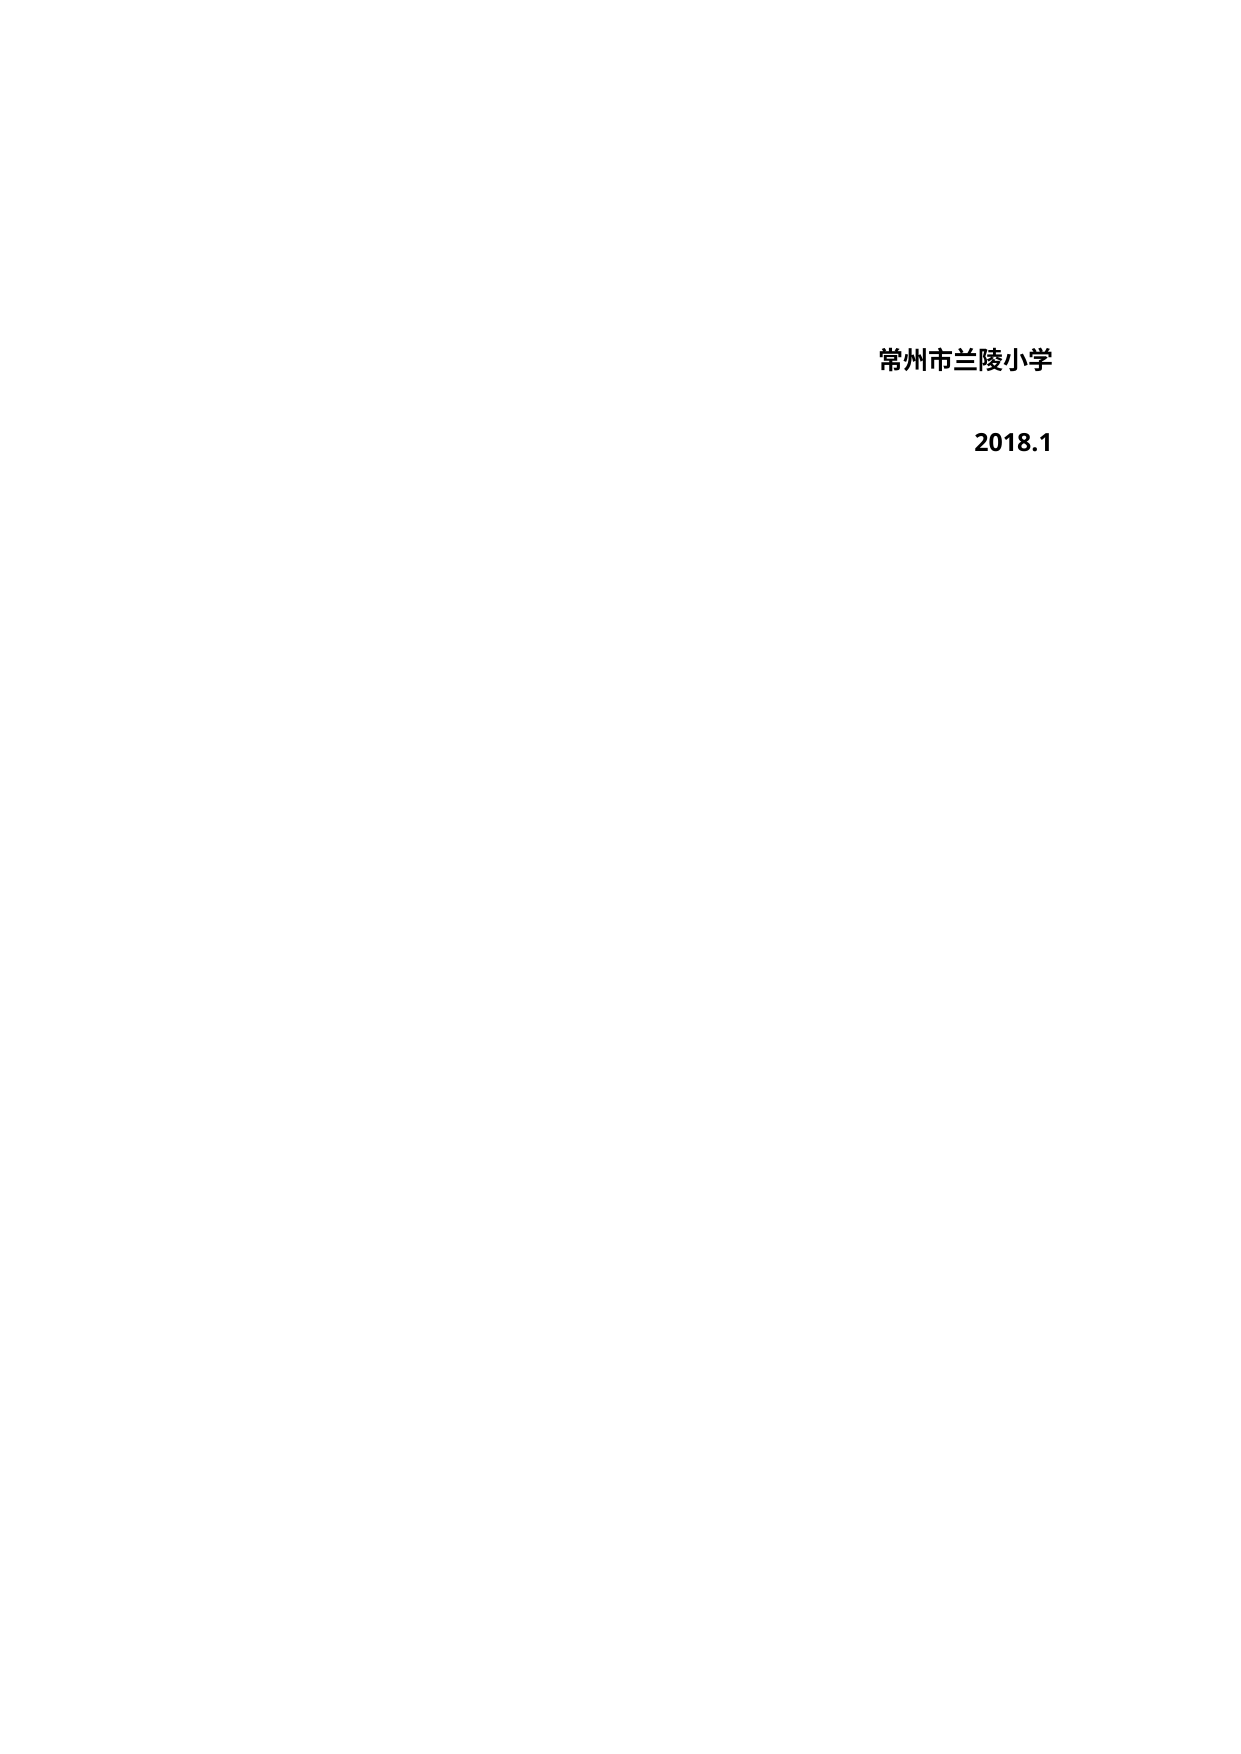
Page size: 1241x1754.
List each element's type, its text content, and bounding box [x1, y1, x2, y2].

text 常州市兰陵小学 [187, 326, 1053, 391]
text 2018.1 [187, 409, 1053, 474]
